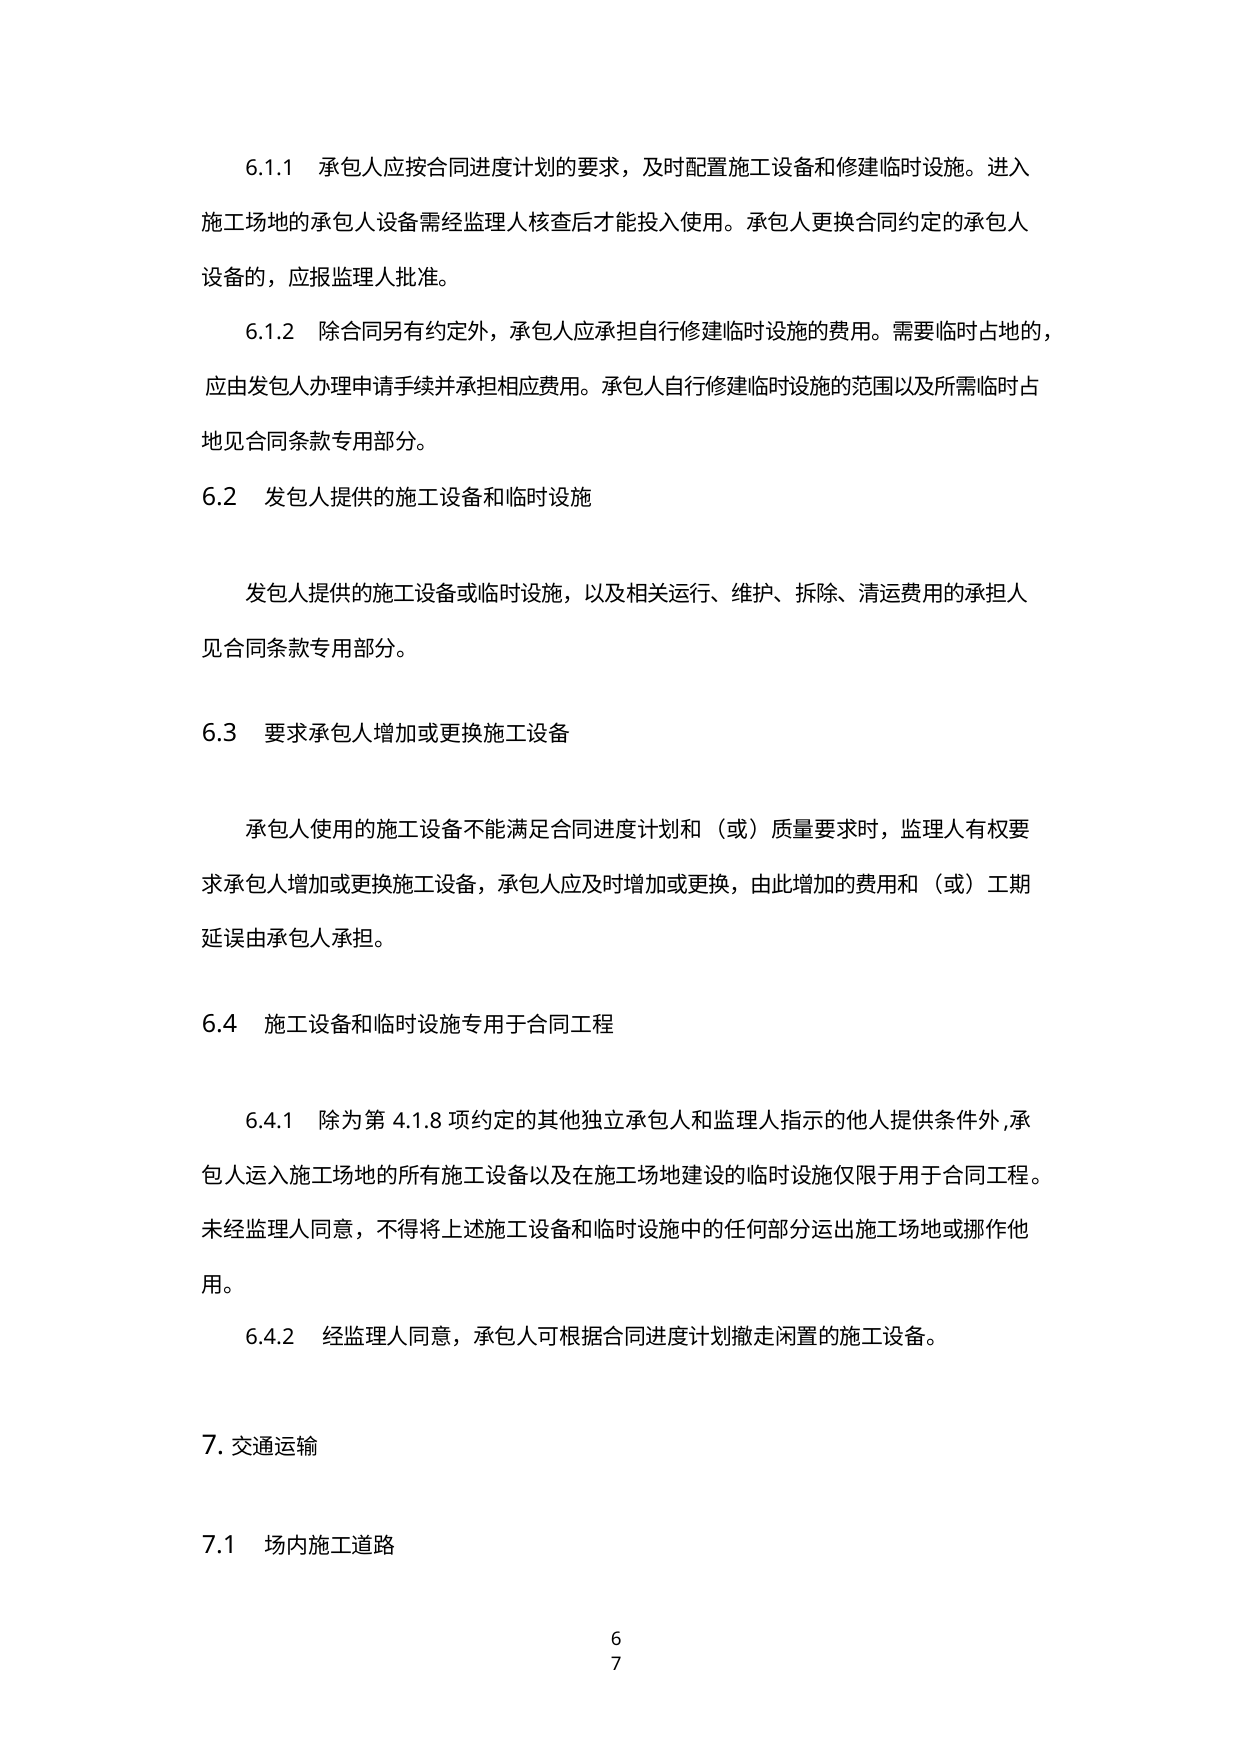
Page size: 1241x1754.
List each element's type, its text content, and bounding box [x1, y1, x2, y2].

list 要求承包人增加或更换施工设备 [202, 714, 1053, 748]
list 交通运输 [201, 1426, 1053, 1462]
list 场内施工道路 [202, 1527, 1053, 1561]
text 承包人使用的施工设备不能满足合同进度计划和（或）质量要求时，监理人有权要求承包人增加或更换施工设备，承包人应及时增加或更换，由此增加的费用和（或）工期延误由承包人承担。 [202, 812, 1031, 953]
list 经监理人同意，承包人可根据合同进度计划撤走闲置的施工设备。 [245, 1322, 1053, 1350]
list 施工设备和临时设施专用于合同工程 [202, 1005, 1053, 1039]
list 承包人应按合同进度计划的要求，及时配置施工设备和修建临时设施。进入施工场地的承包人设备需经监理人核查后才能投入使用。承包人更换合同约定的承包人设备的，应报监理人批准。 [202, 150, 1031, 291]
list 除为第 4.1.8 项约定的其他独立承包人和监理人指示的他人提供条件外,承包人运入施工场地的所有施工设备以及在施工场地建设的临时设施仅限于用于合同工程。未经监理人同意，不得将上述施工设备和临时设施中的任何部分运出施工场地或挪作他用。 [202, 1103, 1031, 1299]
text 发包人提供的施工设备或临时设施，以及相关运行、维护、拆除、清运费用的承担人见合同条款专用部分。 [202, 576, 1031, 662]
list 发包人提供的施工设备和临时设施 [202, 478, 1053, 512]
list 除合同另有约定外，承包人应承担自行修建临时设施的费用。需要临时占地的， 应由发包人办理申请手续并承担相应费用。承包人自行修建临时设施的范围以及所需临时占地见合同条款专用部分。 [202, 314, 1042, 455]
